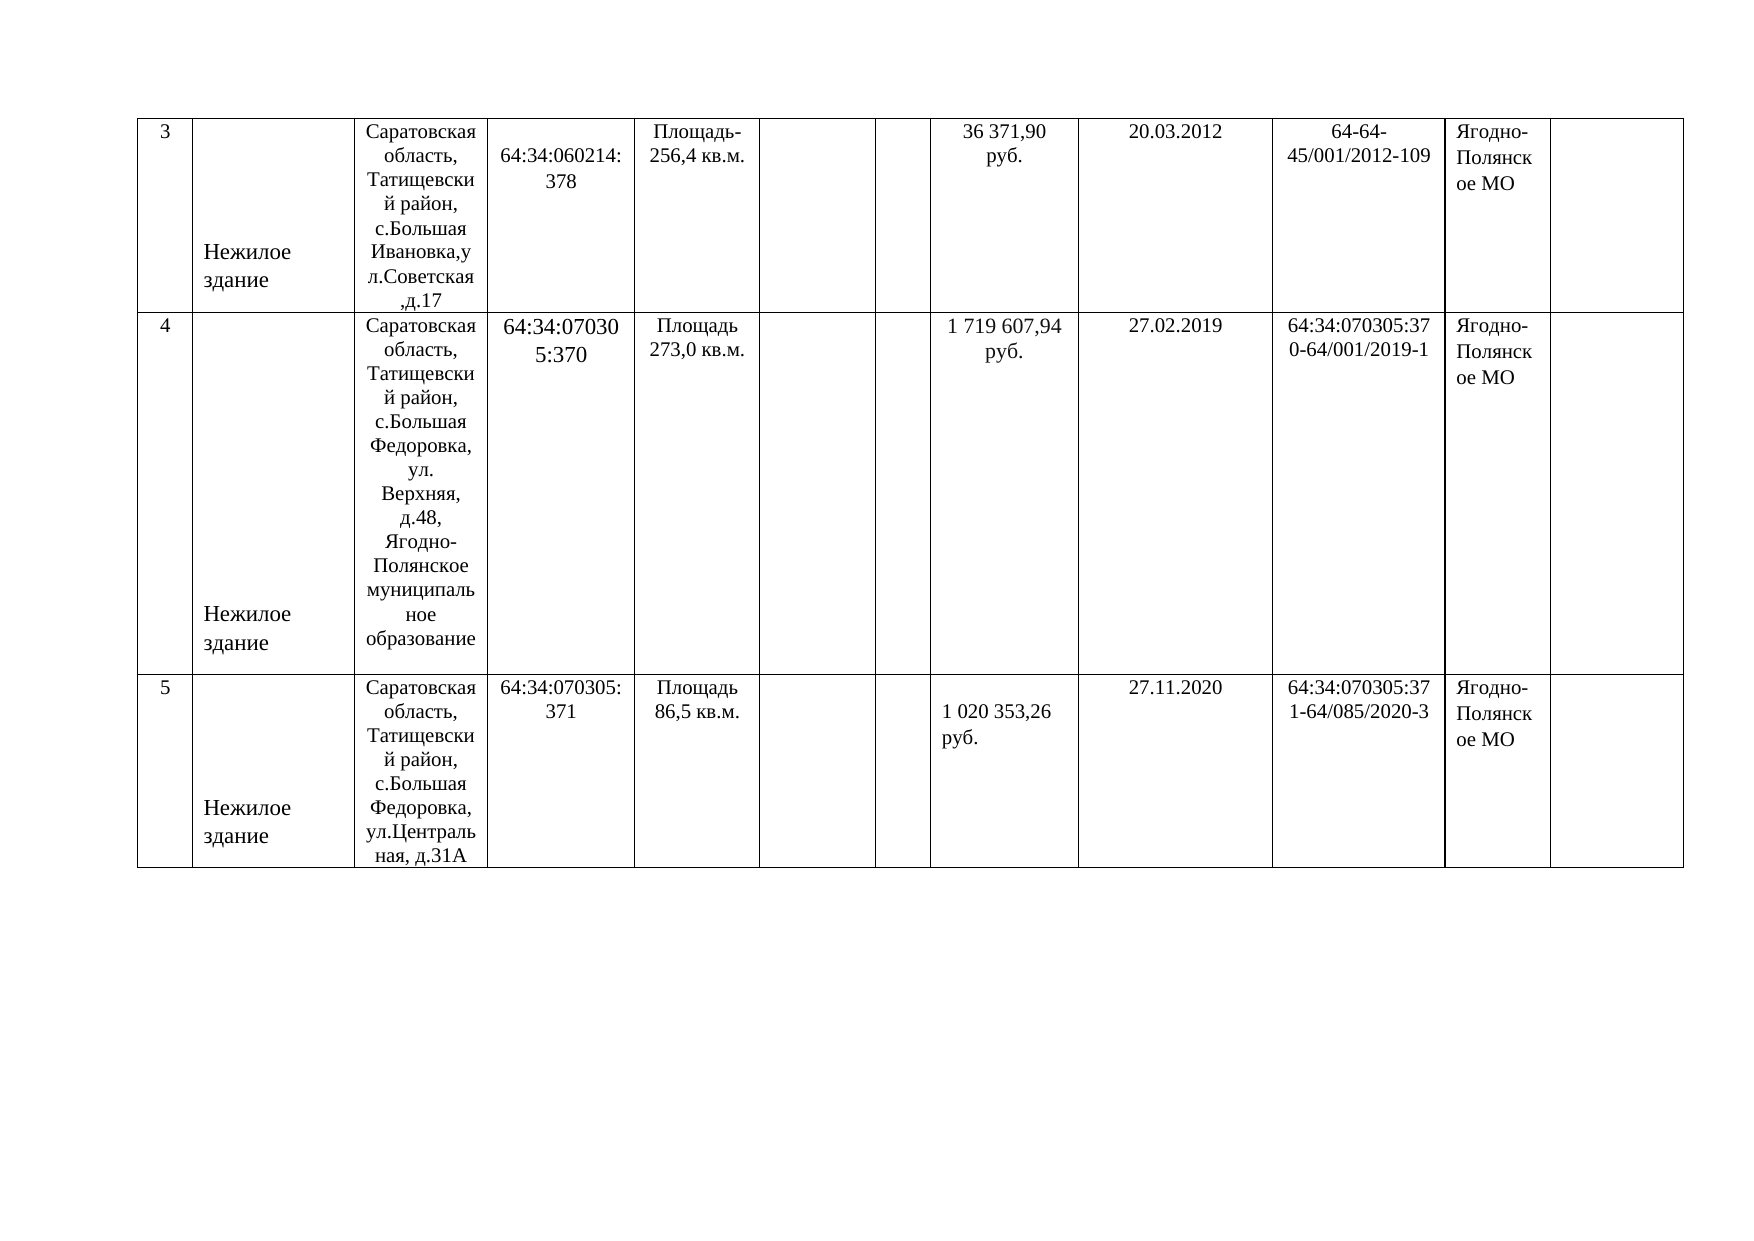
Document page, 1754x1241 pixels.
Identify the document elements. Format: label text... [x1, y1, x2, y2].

table_cell [876, 313, 930, 674]
table_cell [760, 313, 875, 674]
table_cell Саратовская область, Татищевский район, с.Большая Федоровка, ул.Центральная, д.31А [355, 675, 487, 867]
table_cell 64:34:070305:370-64/001/2019-1 [1273, 313, 1444, 674]
table_cell 27.11.2020 [1079, 675, 1272, 867]
table_cell [876, 675, 930, 867]
table_cell 1 020 353,26 руб. [931, 675, 1078, 867]
table_cell 64:34:070305:371-64/085/2020-3 [1273, 675, 1444, 867]
table_cell 64:34:060214:378 [488, 119, 634, 312]
table_cell [1551, 119, 1683, 312]
table_cell [760, 119, 875, 312]
table_cell 20.03.2012 [1079, 119, 1272, 312]
table_cell [760, 675, 875, 867]
table_cell 4 [138, 313, 192, 674]
table_cell [1551, 313, 1683, 674]
table_cell [1551, 675, 1683, 867]
table_cell 36 371,90 руб. [931, 119, 1078, 312]
table_cell 5 [138, 675, 192, 867]
table_cell Нежилое здание [193, 119, 354, 312]
table_cell Саратовская область, Татищевский район, с.Большая Ивановка,ул.Советская,д.17 [355, 119, 487, 312]
table_cell 64:34:070305:370 [488, 313, 634, 674]
table_cell Саратовская область, Татищевский район, с.Большая Федоровка, ул. Верхняя, д.48, Ягодно-Полянское муниципальное образование [355, 313, 487, 674]
table_cell Площадь 273,0 кв.м. [635, 313, 759, 674]
table_cell 64-64-45/001/2012-109 [1273, 119, 1444, 312]
table_cell 1 719 607,94 руб. [931, 313, 1078, 674]
table_cell Ягодно-Полянское МО [1446, 675, 1550, 867]
table_cell [876, 119, 930, 312]
table_cell 27.02.2019 [1079, 313, 1272, 674]
table_cell Ягодно-Полянское МО [1446, 119, 1550, 312]
table_cell Нежилое здание [193, 675, 354, 867]
table_cell Площадь-256,4 кв.м. [635, 119, 759, 312]
table_cell Ягодно-Полянское МО [1446, 313, 1550, 674]
table_cell 3 [138, 119, 192, 312]
table_cell 64:34:070305:371 [488, 675, 634, 867]
table_cell Нежилое здание [193, 313, 354, 674]
table_cell Площадь 86,5 кв.м. [635, 675, 759, 867]
